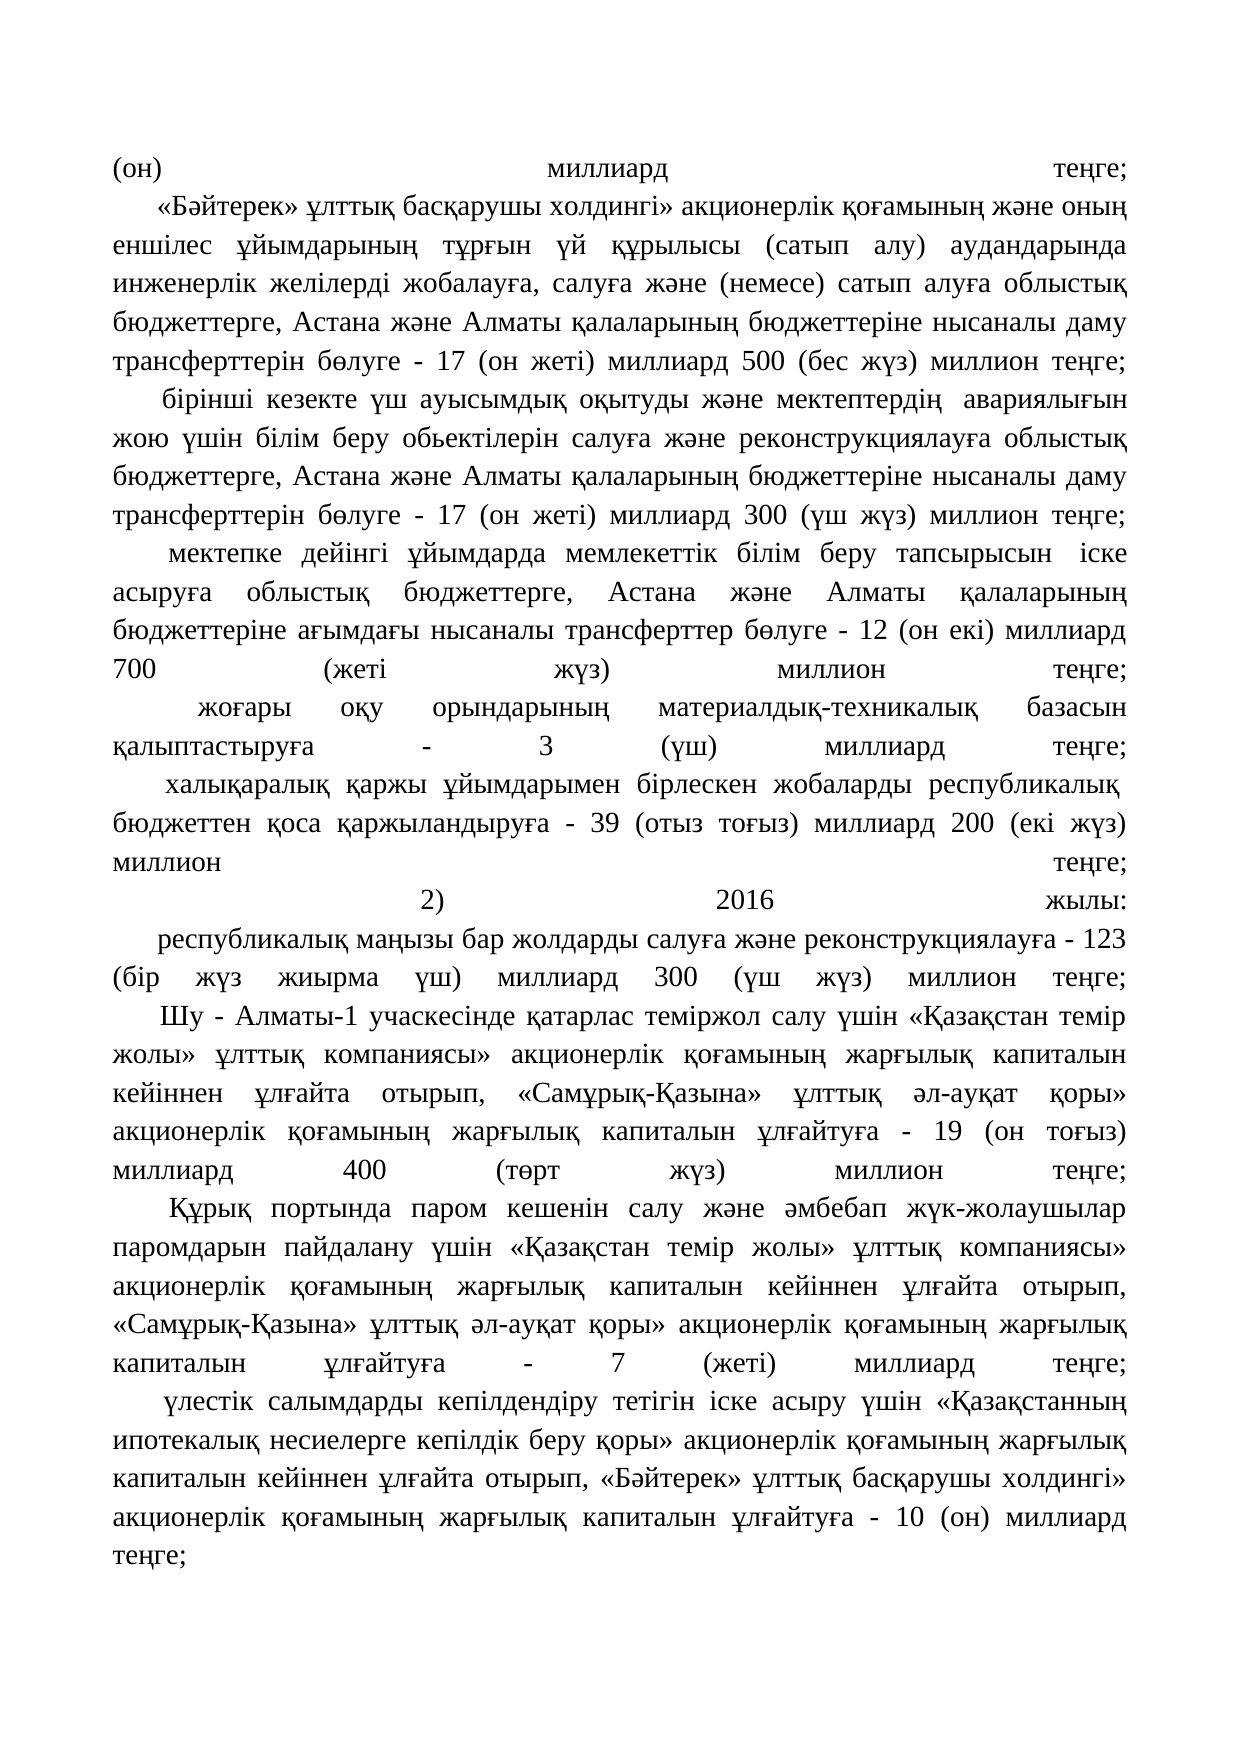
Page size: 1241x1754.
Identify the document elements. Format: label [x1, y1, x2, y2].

text [112, 150, 1128, 1571]
